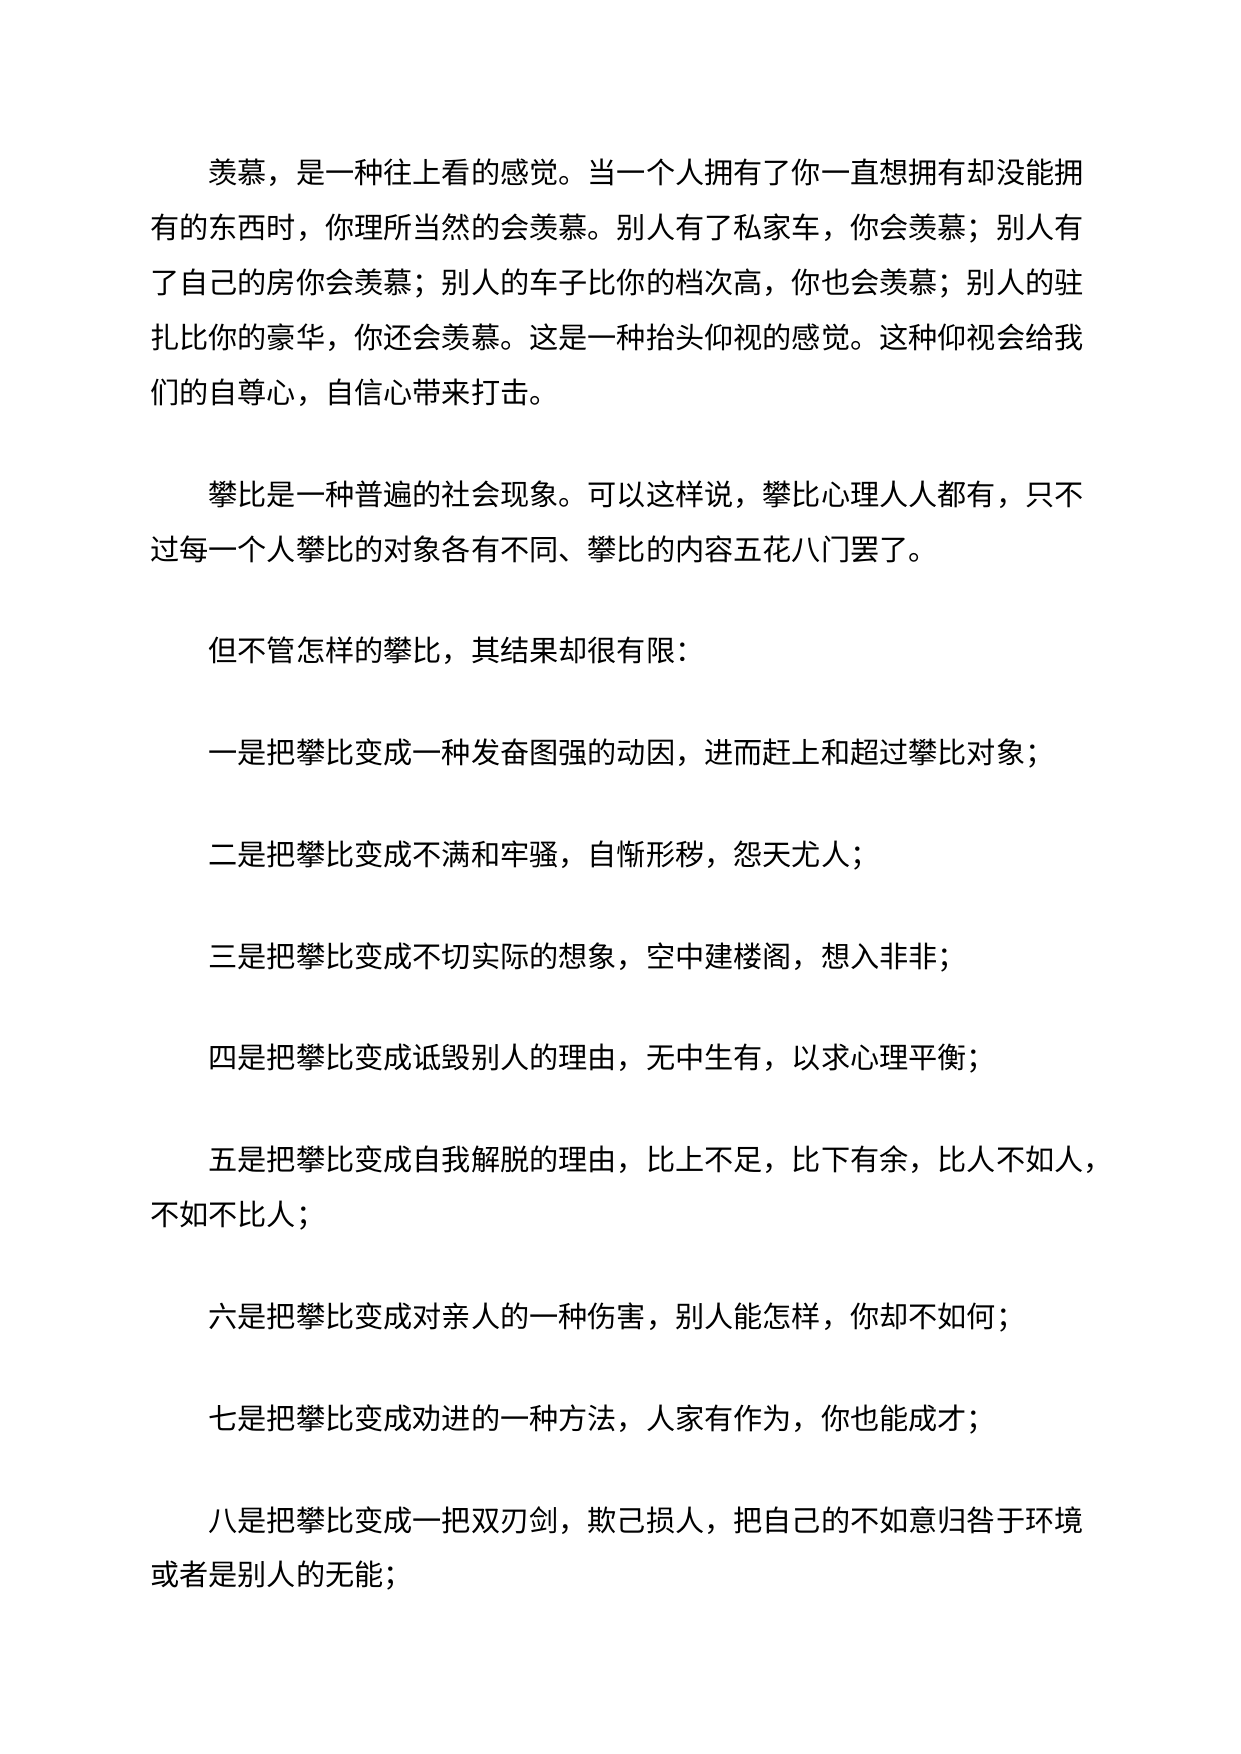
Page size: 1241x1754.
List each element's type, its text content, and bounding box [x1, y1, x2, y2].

text 一是把攀比变成一种发奋图强的动因，进而赶上和超过攀比对象； [150, 730, 1090, 772]
text 三是把攀比变成不切实际的想象，空中建楼阁，想入非非； [150, 933, 1090, 976]
text 四是把攀比变成诋毁别人的理由，无中生有，以求心理平衡； [150, 1035, 1090, 1077]
text 六是把攀比变成对亲人的一种伤害，别人能怎样，你却不如何； [150, 1293, 1090, 1336]
text 八是把攀比变成一把双刃剑，欺己损人，把自己的不如意归咎于环境或者是别人的无能； [150, 1497, 1090, 1594]
text 二是把攀比变成不满和牢骚，自惭形秽，怨天尤人； [150, 832, 1090, 874]
text 羡慕，是一种往上看的感觉。当一个人拥有了你一直想拥有却没能拥有的东西时，你理所当然的会羡慕。别人有了私家车，你会羡慕；别人有了自己的房你会羡慕；别人的车子比你的档次高，你也会羡慕；别人的驻扎比你的豪华，你还会羡慕。这是一种抬头仰视的感觉。这种仰视会给我们的自尊心，自信心带来打击。 [150, 150, 1090, 412]
text 七是把攀比变成劝进的一种方法，人家有作为，你也能成才； [150, 1395, 1090, 1438]
text 攀比是一种普遍的社会现象。可以这样说，攀比心理人人都有，只不过每一个人攀比的对象各有不同、攀比的内容五花八门罢了。 [150, 471, 1090, 568]
text 但不管怎样的攀比，其结果却很有限： [150, 628, 1090, 670]
text 五是把攀比变成自我解脱的理由，比上不足，比下有余，比人不如人，不如不比人； [150, 1137, 1090, 1234]
